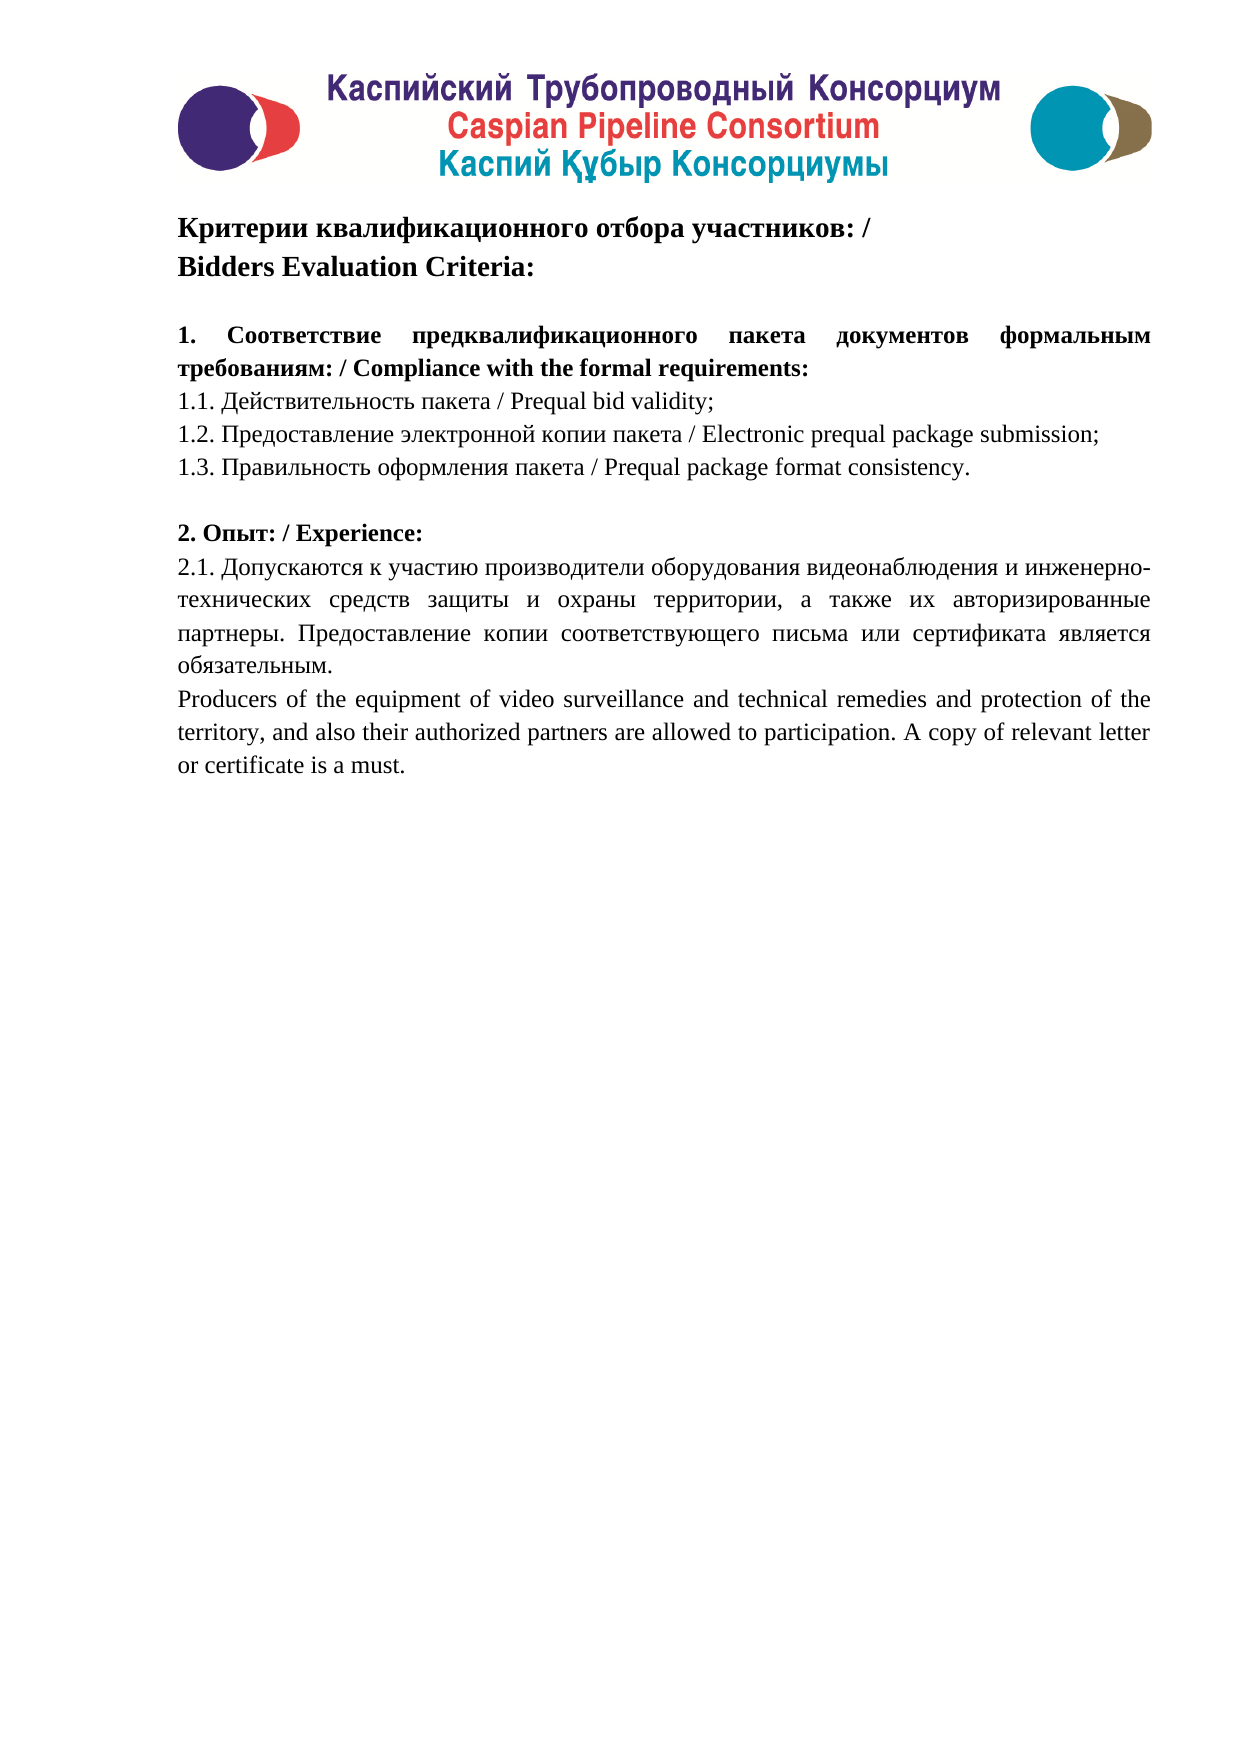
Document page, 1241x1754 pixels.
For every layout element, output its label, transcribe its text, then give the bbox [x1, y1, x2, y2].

text 2.1. Допускаются к участию производители оборудования видеонаблюдения и инженерно-технических средств защиты и охраны территории, а также их авторизированные партнеры. Предоставление копии соответствующего письма или сертификата является обязательным. [177, 552, 1152, 679]
text Критерии квалификационного отбора участников: / [177, 210, 1152, 244]
text 2. Опыт: / Experience: [177, 518, 1152, 547]
text 1.3. Правильность оформления пакета / Prequal package format consistency. [177, 452, 1152, 481]
text Producers of the equipment of video surveillance and technical remedies and protection of the territory, and also their authorized partners are allowed to participation. A copy of relevant letter or certificate is a must. [177, 684, 1152, 778]
text Bidders Evaluation Criteria: [177, 249, 1152, 282]
text 1.1. Действительность пакета / Prequal bid validity; [177, 386, 1152, 415]
text 1.2. Предоставление электронной копии пакета / Electronic prequal package submission; [177, 419, 1152, 448]
text 1. Соответствие предквалификационного пакета документов формальным требованиям: / Compliance with the formal requirements: [177, 320, 1152, 382]
